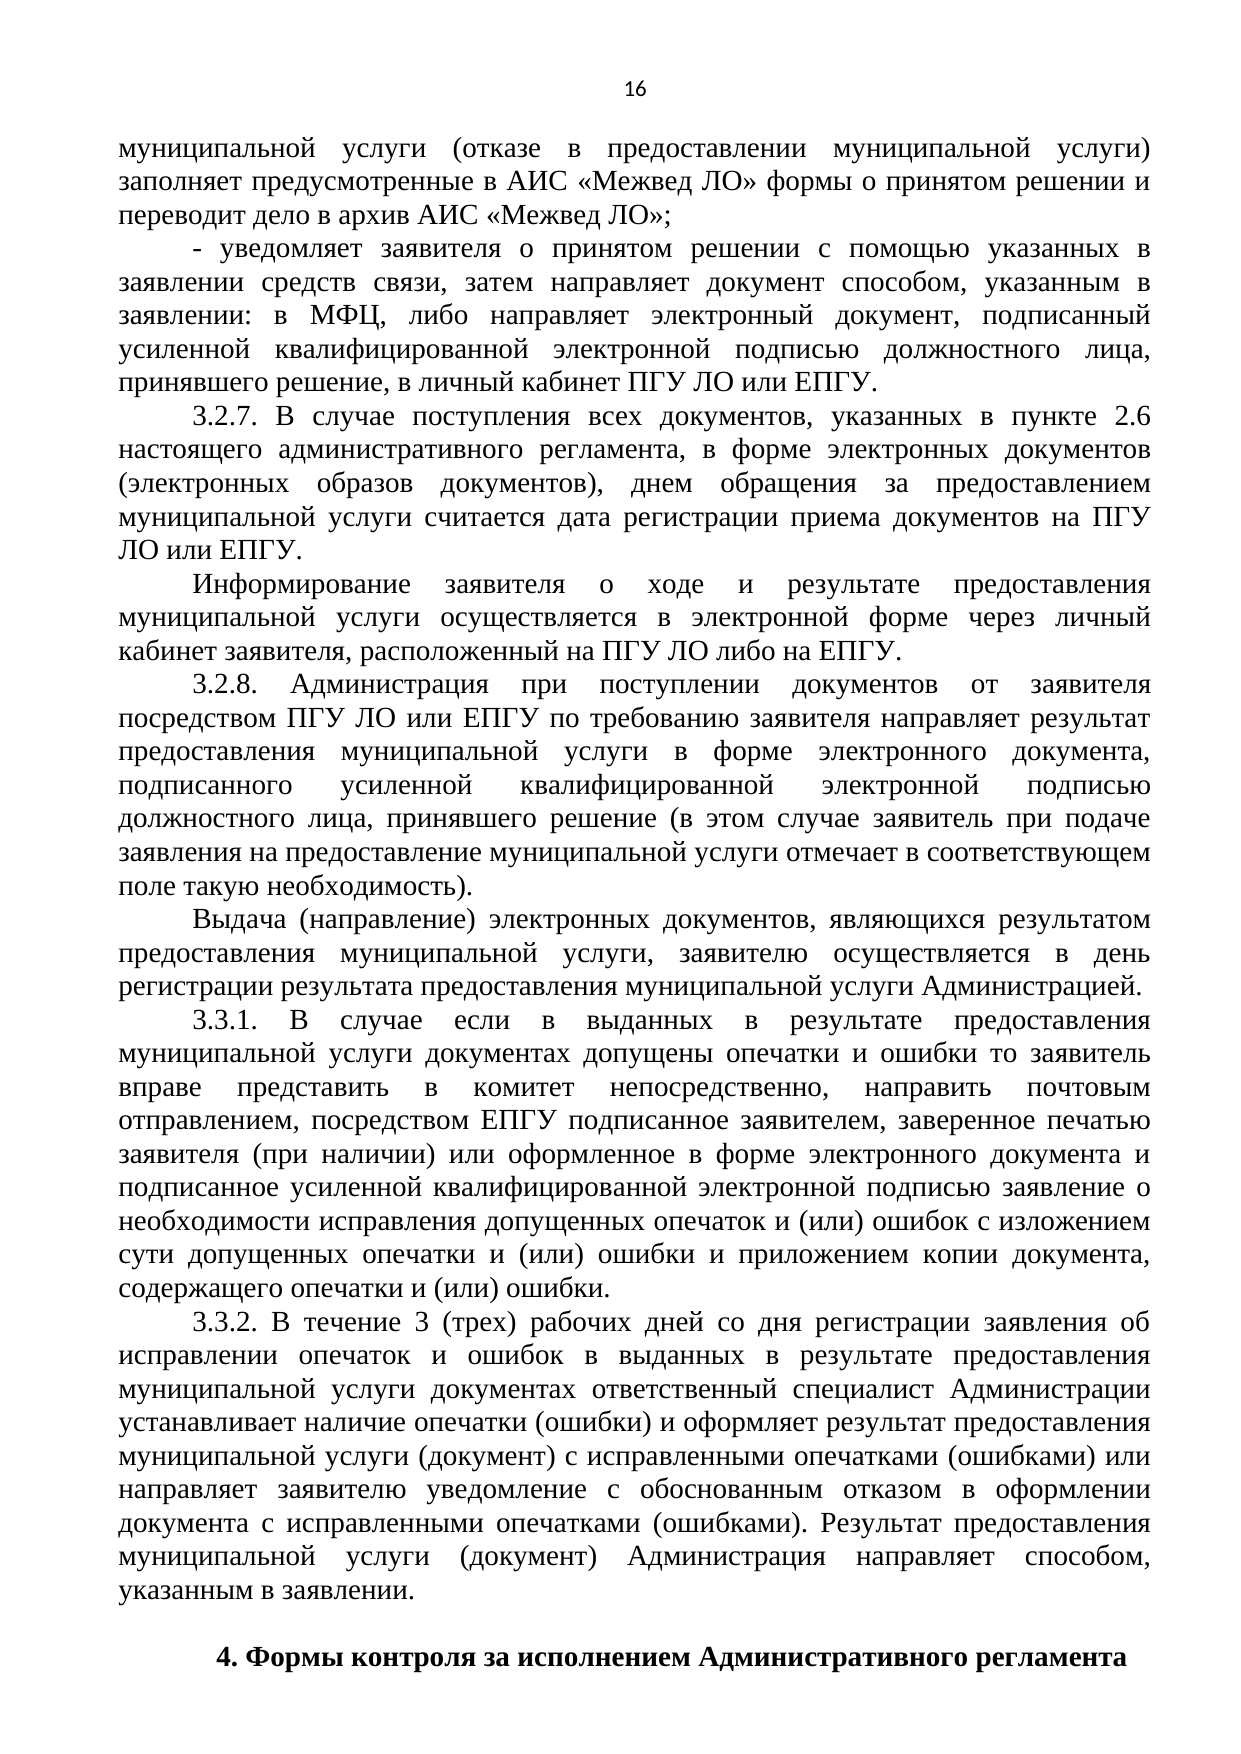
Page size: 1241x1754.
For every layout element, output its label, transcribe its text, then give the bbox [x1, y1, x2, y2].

text Информирование заявителя о ходе и результате предоставления муниципальной услуги осуществляется в электронной форме через личный кабинет заявителя, расположенный на ПГУ ЛО либо на ЕПГУ. [118, 566, 1152, 666]
text 3.3.1. В случае если в выданных в результате предоставления муниципальной услуги документах допущены опечатки и ошибки то заявитель вправе представить в комитет непосредственно, направить почтовым отправлением, посредством ЕПГУ подписанное заявителем, заверенное печатью заявителя (при наличии) или оформленное в форме электронного документа и подписанное усиленной квалифицированной электронной подписью заявление о необходимости исправления допущенных опечаток и (или) ошибок с изложением сути допущенных опечатки и (или) ошибки и приложением копии документа, содержащего опечатки и (или) ошибки. [118, 1002, 1152, 1304]
text 3.3.2. В течение 3 (трех) рабочих дней со дня регистрации заявления об исправлении опечаток и ошибок в выданных в результате предоставления муниципальной услуги документах ответственный специалист Администрации устанавливает наличие опечатки (ошибки) и оформляет результат предоставления муниципальной услуги (документ) с исправленными опечатками (ошибками) или направляет заявителю уведомление с обоснованным отказом в оформлении документа с исправленными опечатками (ошибками). Результат предоставления муниципальной услуги (документ) Администрация направляет способом, указанным в заявлении. [118, 1304, 1152, 1606]
text 4. Формы контроля за исполнением Административного регламента [118, 1639, 1152, 1673]
text 3.2.8. Администрация при поступлении документов от заявителя посредством ПГУ ЛО или ЕПГУ по требованию заявителя направляет результат предоставления муниципальной услуги в форме электронного документа, подписанного усиленной квалифицированной электронной подписью должностного лица, принявшего решение (в этом случае заявитель при подаче заявления на предоставление муниципальной услуги отмечает в соответствующем поле такую необходимость). [118, 666, 1152, 901]
text Выдача (направление) электронных документов, являющихся результатом предоставления муниципальной услуги, заявителю осуществляется в день регистрации результата предоставления муниципальной услуги Администрацией. [118, 901, 1152, 1002]
text - уведомляет заявителя о принятом решении с помощью указанных в заявлении средств связи, затем направляет документ способом, указанным в заявлении: в МФЦ, либо направляет электронный документ, подписанный усиленной квалифицированной электронной подписью должностного лица, принявшего решение, в личный кабинет ПГУ ЛО или ЕПГУ. [118, 230, 1152, 398]
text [118, 130, 1152, 230]
text 3.2.7. В случае поступления всех документов, указанных в пункте 2.6 настоящего административного регламента, в форме электронных документов (электронных образов документов), днем обращения за предоставлением муниципальной услуги считается дата регистрации приема документов на ПГУ ЛО или ЕПГУ. [118, 398, 1152, 566]
